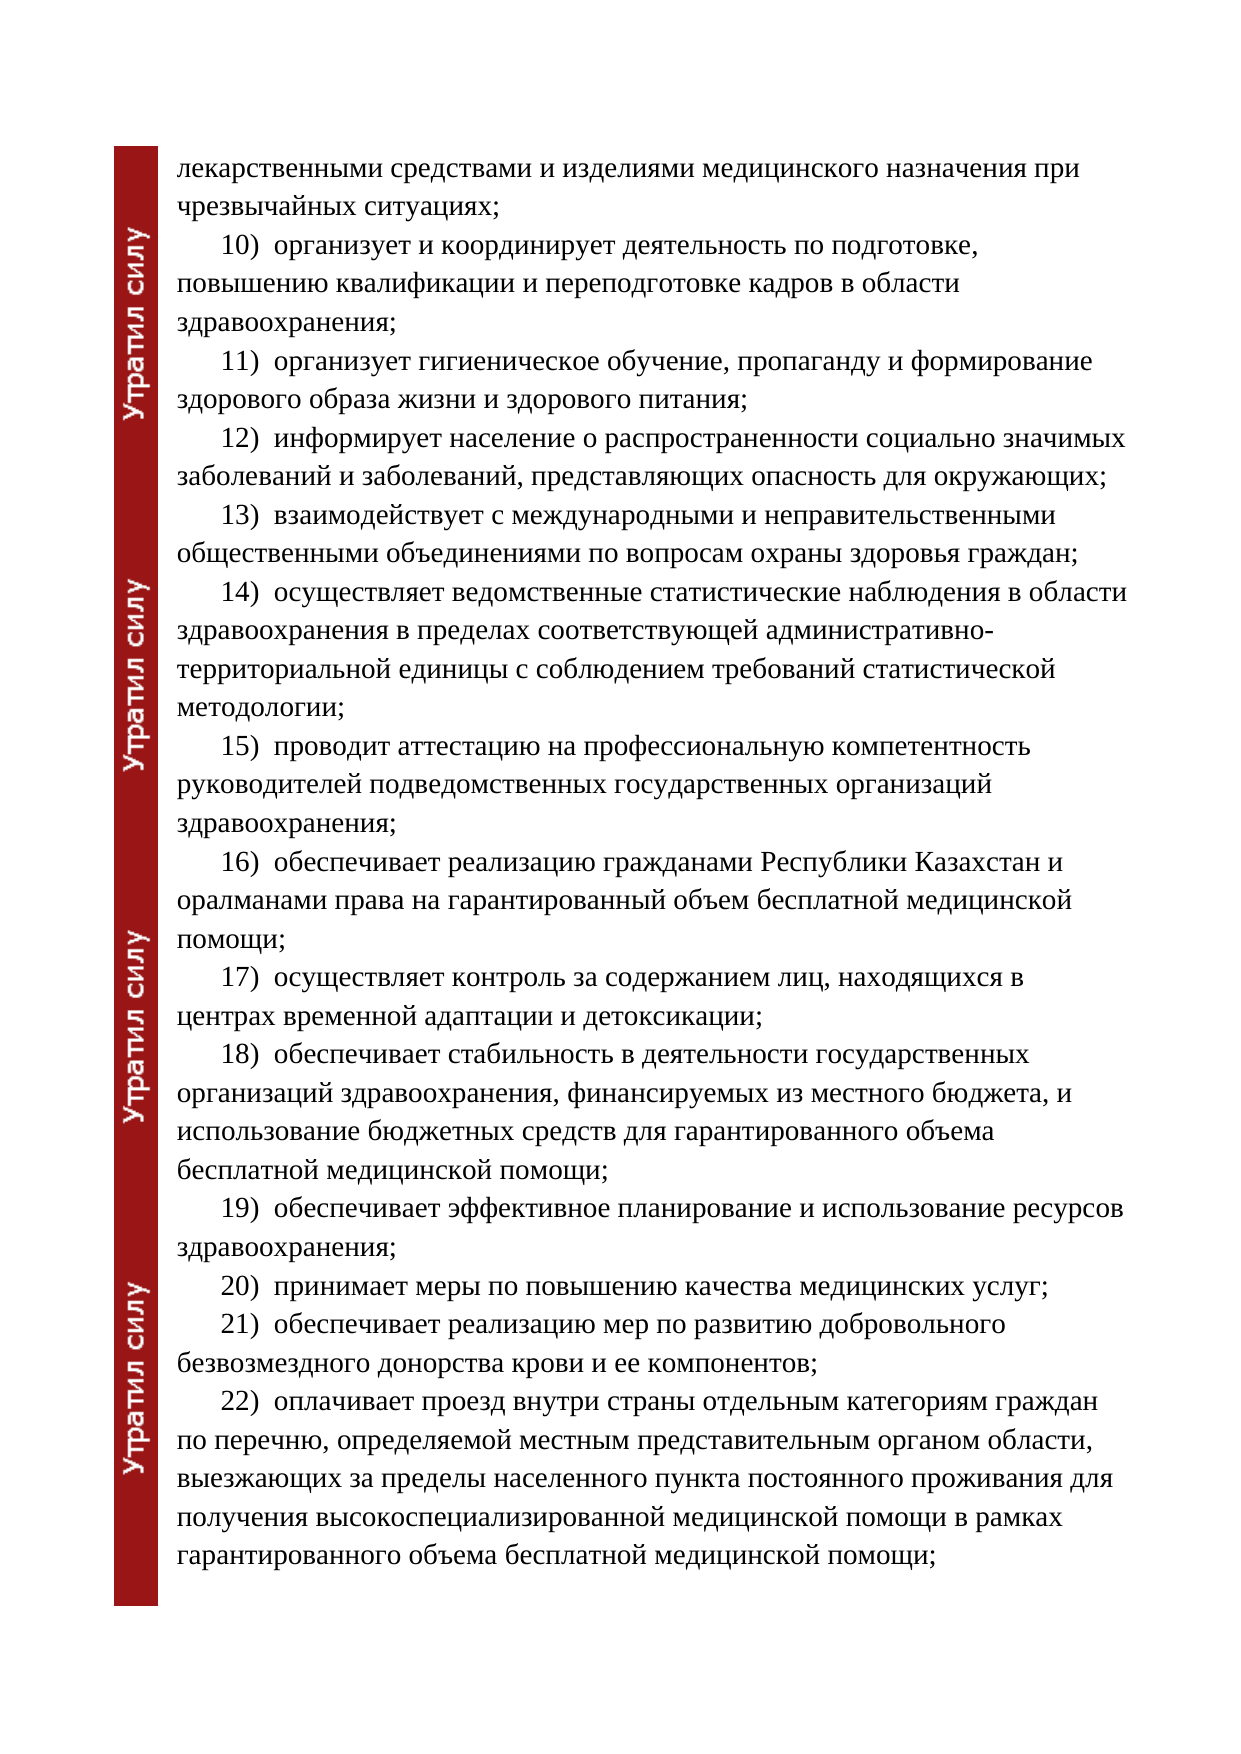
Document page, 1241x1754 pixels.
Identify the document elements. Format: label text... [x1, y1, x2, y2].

picture [114, 146, 158, 150]
picture [114, 1571, 158, 1606]
